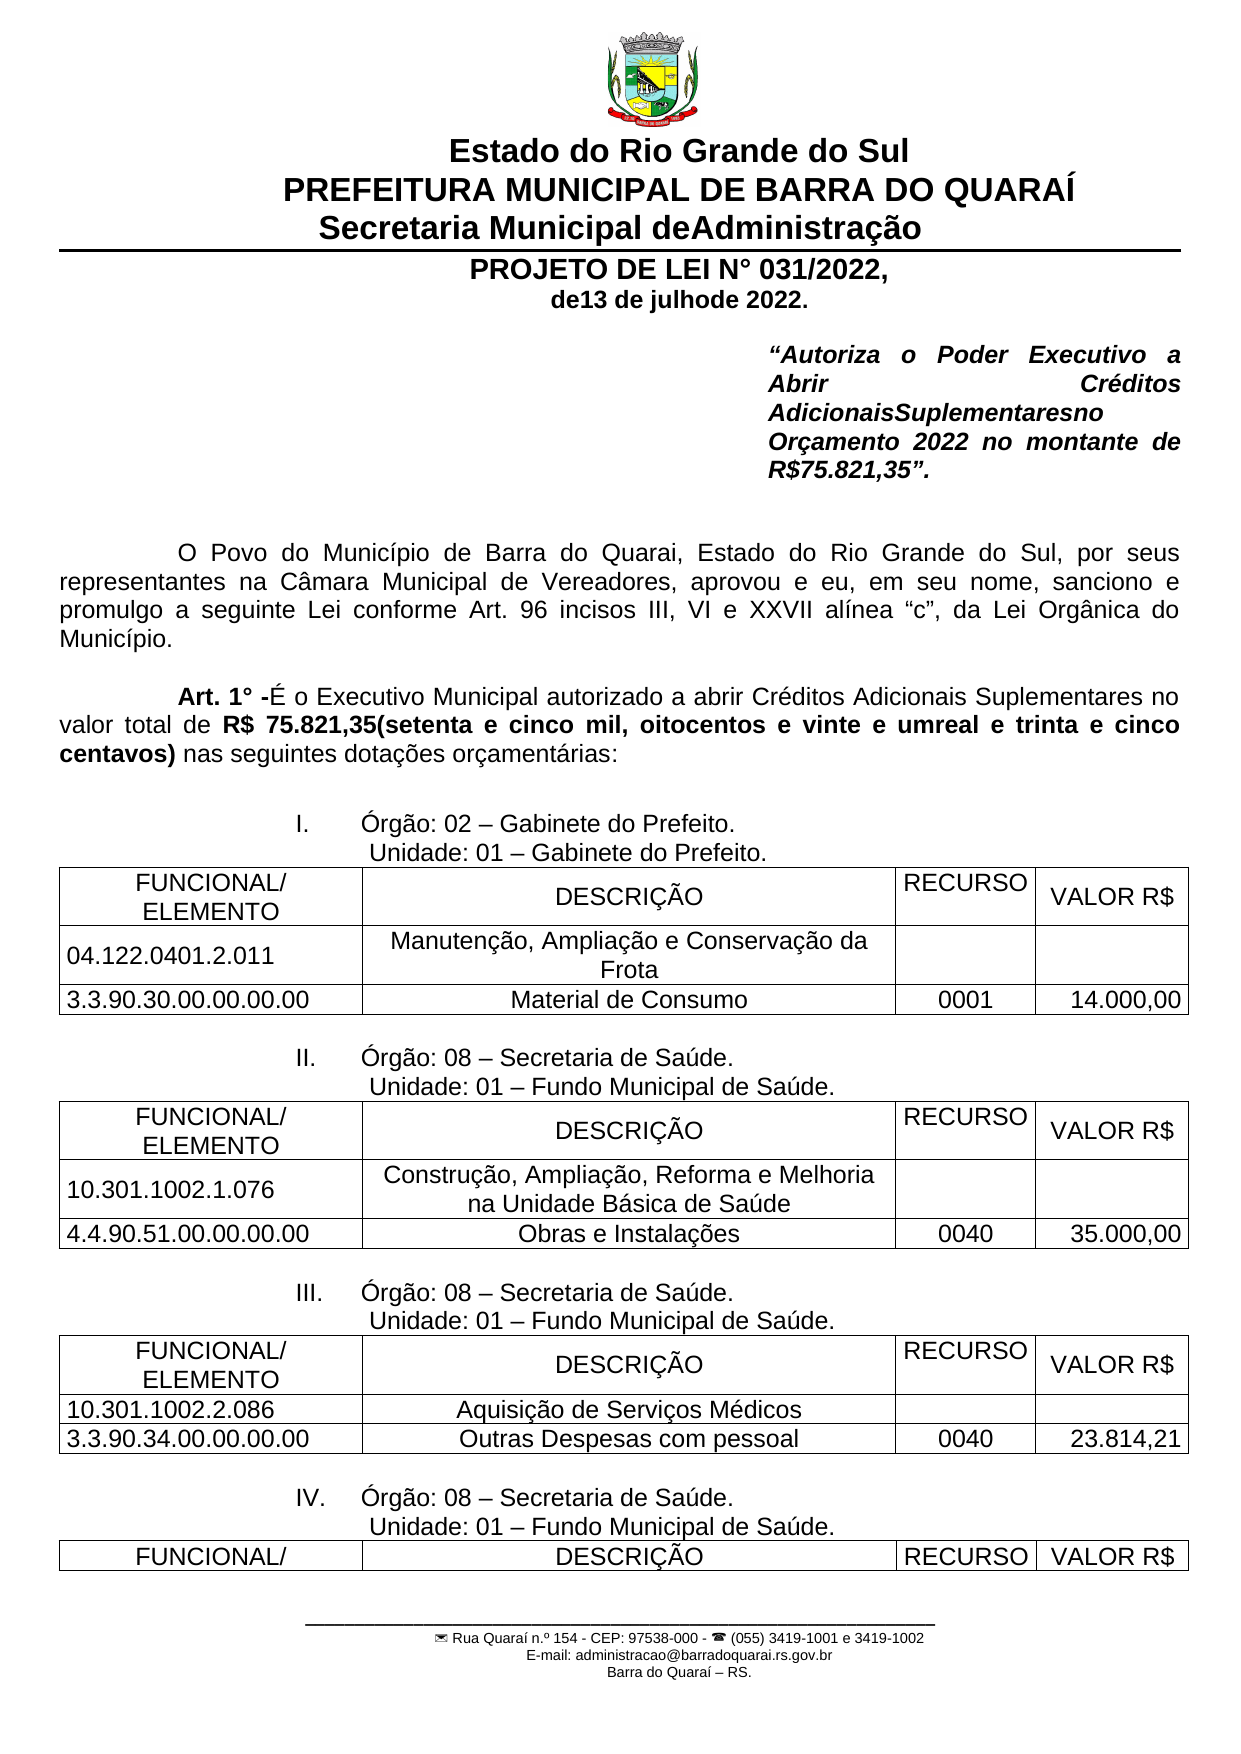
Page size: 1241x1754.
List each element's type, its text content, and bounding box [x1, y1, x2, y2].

text Unidade: 01 – Fundo Municipal de Saúde. [177, 1512, 1181, 1540]
title de13 de julhode 2022. [177, 285, 1181, 314]
table_cell Material de Consumo [363, 985, 895, 1013]
table_header DESCRIÇÃO [363, 868, 895, 925]
table_header VALOR R$ [1037, 1541, 1188, 1570]
text Unidade: 01 – Fundo Municipal de Saúde. [177, 1072, 1181, 1101]
table_cell Construção, Ampliação, Reforma e Melhoria na Unidade Básica de Saúde [363, 1160, 895, 1218]
table_header FUNCIONAL/ELEMENTO [60, 1102, 362, 1159]
table_cell 0040 [896, 1219, 1035, 1248]
table_cell Aquisição de Serviços Médicos [363, 1395, 895, 1423]
table_header VALOR R$ [1036, 868, 1188, 925]
table_header FUNCIONAL/ELEMENTO [60, 868, 362, 925]
list Órgão: 02 – Gabinete do Prefeito. [295, 809, 1181, 838]
table_cell Obras e Instalações [363, 1219, 895, 1248]
table_cell 23.814,21 [1036, 1424, 1188, 1453]
table_cell 14.000,00 [1036, 985, 1188, 1013]
table_header DESCRIÇÃO [363, 1541, 896, 1570]
table_cell Manutenção, Ampliação e Conservação da Frota [363, 926, 895, 984]
table_header RECURSO [896, 868, 1035, 925]
title ProjEto de Lei n° 031/2022, [177, 252, 1181, 285]
list Órgão: 08 – Secretaria de Saúde. [295, 1483, 1181, 1512]
table_cell [1036, 1160, 1188, 1218]
table_cell [1036, 1395, 1188, 1423]
table_cell Outras Despesas com pessoal [363, 1424, 895, 1453]
table_cell 10.301.1002.2.086 [60, 1395, 362, 1423]
table_header DESCRIÇÃO [363, 1336, 895, 1393]
table_header FUNCIONAL/ELEMENTO [60, 1541, 362, 1570]
table_cell 3.3.90.34.00.00.00.00 [60, 1424, 362, 1453]
text Art. 1° -É o Executivo Municipal autorizado a abrir Créditos Adicionais Suplementares no valor total de R$ 75.821,35(setenta e cinco mil, oitocentos e vinte e umreal e trinta e cinco centavos) nas seguintes dotações orçamentárias: [59, 682, 1181, 768]
table_cell 4.4.90.51.00.00.00.00 [60, 1219, 362, 1248]
list Órgão: 08 – Secretaria de Saúde. [295, 1043, 1181, 1072]
table_cell 3.3.90.30.00.00.00.00 [60, 985, 362, 1013]
text “Autoriza o Poder Executivo a Abrir Créditos AdicionaisSuplementaresno Orçamento 2022 no montante de R$75.821,35”. [768, 340, 1181, 484]
table_header RECURSO [897, 1541, 1036, 1570]
table_header VALOR R$ [1036, 1102, 1188, 1159]
table_header VALOR R$ [1036, 1336, 1188, 1393]
table_header RECURSO [896, 1336, 1035, 1393]
picture [607, 32, 702, 127]
table_header RECURSO [896, 1102, 1035, 1159]
table_cell 35.000,00 [1036, 1219, 1188, 1248]
table_cell [896, 1160, 1035, 1218]
table_header DESCRIÇÃO [363, 1102, 895, 1159]
table_cell 0040 [896, 1424, 1035, 1453]
text Unidade: 01 – Fundo Municipal de Saúde. [177, 1306, 1181, 1335]
table_cell 0001 [896, 985, 1035, 1013]
table_cell [1036, 926, 1188, 984]
table_header FUNCIONAL/ELEMENTO [60, 1336, 362, 1393]
table_cell 04.122.0401.2.011 [60, 926, 362, 984]
table_cell 10.301.1002.1.076 [60, 1160, 362, 1218]
table_cell [896, 926, 1035, 984]
text Unidade: 01 – Gabinete do Prefeito. [177, 838, 1181, 867]
table_cell [896, 1395, 1035, 1423]
text O Povo do Município de Barra do Quarai, Estado do Rio Grande do Sul, por seus representantes na Câmara Municipal de Vereadores, aprovou e eu, em seu nome, sanciono e promulgo a seguinte Lei conforme Art. 96 incisos III, VI e XXVII alínea “c”, da Lei Orgânica do Município. [59, 538, 1181, 653]
list Órgão: 08 – Secretaria de Saúde. [295, 1277, 1181, 1306]
